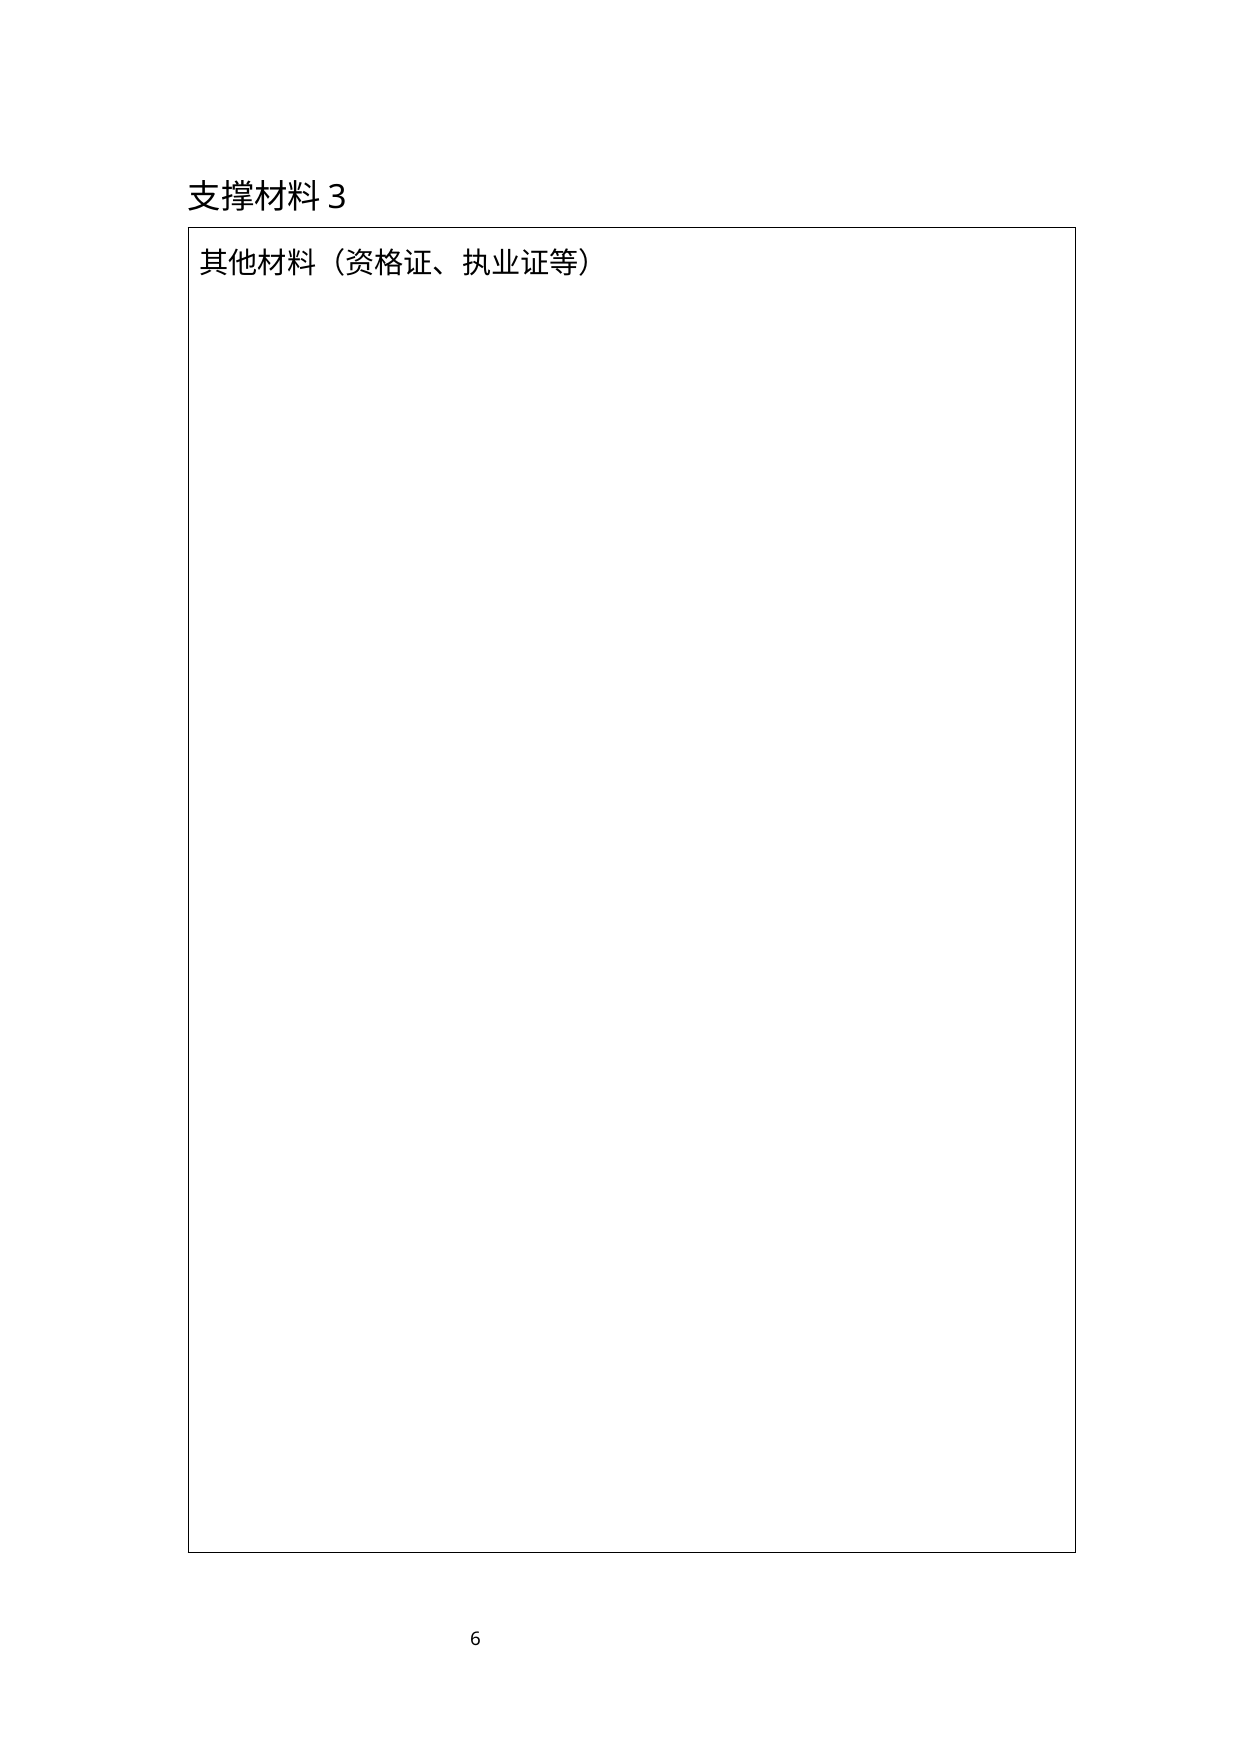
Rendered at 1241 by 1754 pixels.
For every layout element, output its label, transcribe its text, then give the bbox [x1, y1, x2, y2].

text 支撑材料3 [187, 162, 1053, 227]
table_header 其他材料（资格证、执业证等） [189, 228, 1075, 1552]
